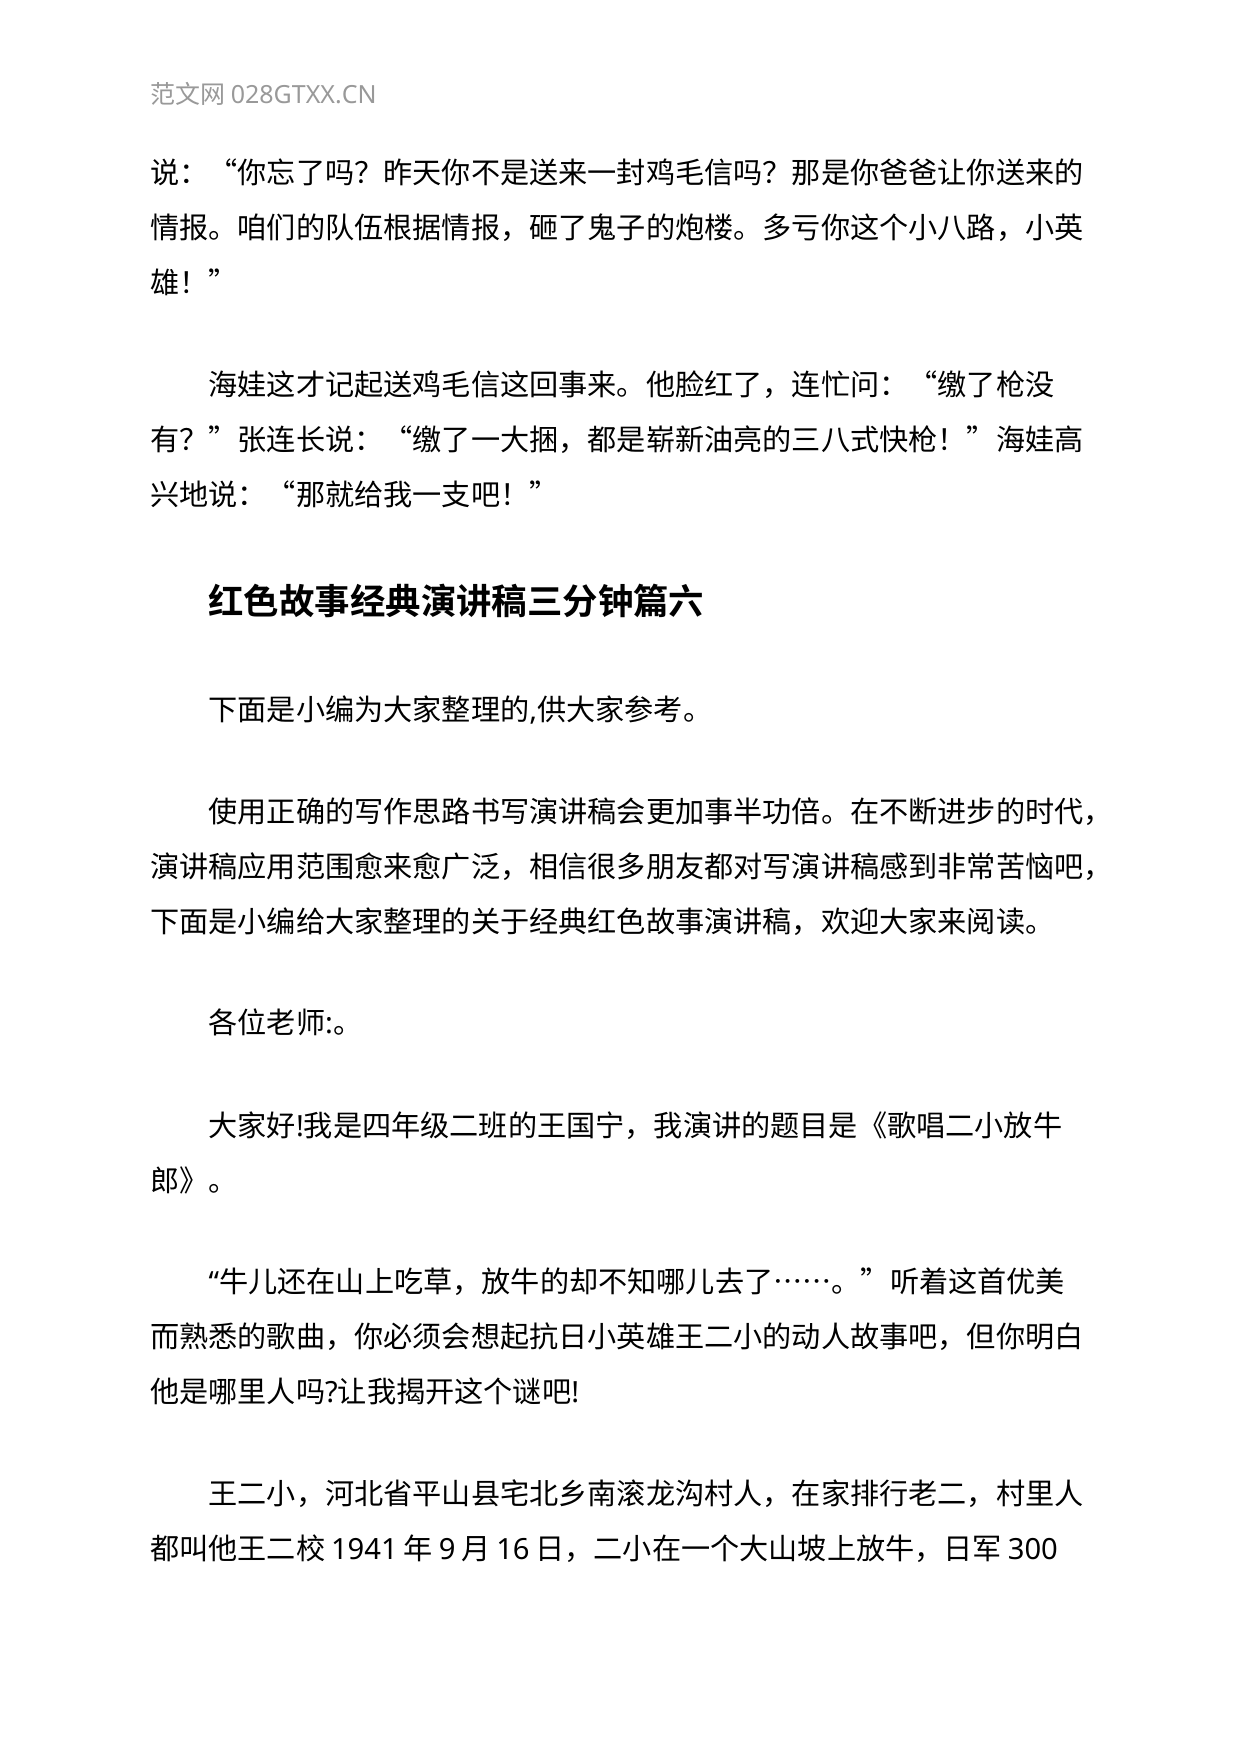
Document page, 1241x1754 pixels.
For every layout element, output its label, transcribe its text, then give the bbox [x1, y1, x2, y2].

text 使用正确的写作思路书写演讲稿会更加事半功倍。在不断进步的时代，演讲稿应用范围愈来愈广泛，相信很多朋友都对写演讲稿感到非常苦恼吧，下面是小编给大家整理的关于经典红色故事演讲稿，欢迎大家来阅读。 [150, 788, 1090, 941]
text 海娃这才记起送鸡毛信这回事来。他脸红了，连忙问：“缴了枪没有？”张连长说：“缴了一大捆，都是崭新油亮的三八式快枪！”海娃高兴地说：“那就给我一支吧！” [150, 362, 1090, 514]
text “牛儿还在山上吃草，放牛的却不知哪儿去了……。”听着这首优美而熟悉的歌曲，你必须会想起抗日小英雄王二小的动人故事吧，但你明白他是哪里人吗?让我揭开这个谜吧! [150, 1259, 1090, 1411]
text 下面是小编为大家整理的,供大家参考。 [150, 687, 1090, 729]
text 各位老师:。 [150, 1000, 1090, 1042]
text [150, 150, 1090, 302]
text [150, 1471, 1090, 1568]
text 大家好!我是四年级二班的王国宁，我演讲的题目是《歌唱二小放牛郎》。 [150, 1102, 1090, 1199]
text 红色故事经典演讲稿三分钟篇六 [150, 573, 1090, 624]
